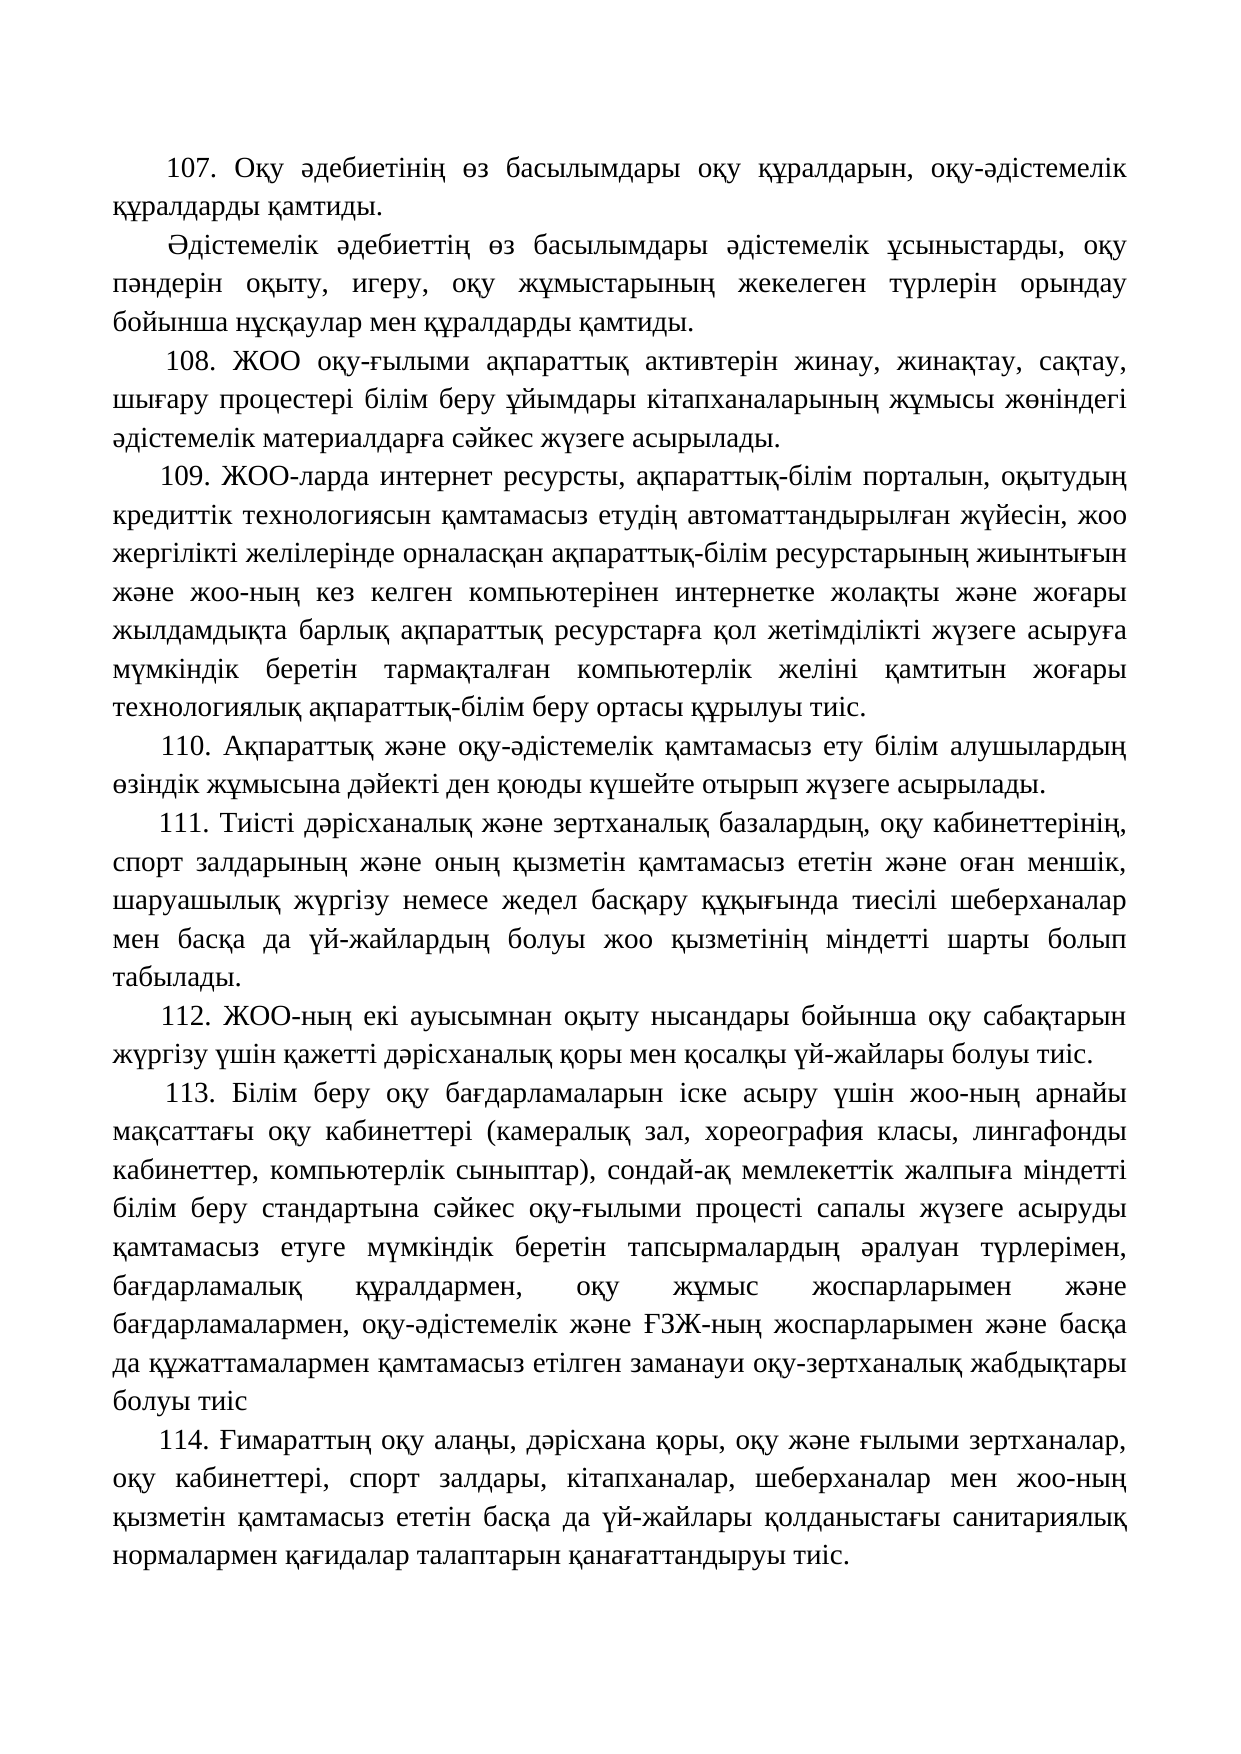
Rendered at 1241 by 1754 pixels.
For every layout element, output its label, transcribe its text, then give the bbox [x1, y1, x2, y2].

text 109. ЖОО-ларда интернет ресурсты, ақпараттық-білім порталын, оқытудың кредиттік технологиясын қамтамасыз етудің автоматтандырылған жүйесін, жоо жергілікті желілерінде орналасқан ақпараттық-білім ресурстарының жиынтығын және жоо-ның кез келген компьютерінен интернетке жолақты және жоғары жылдамдықта барлық ақпараттық ресурстарға қол жетімділікті жүзеге асыруға мүмкіндік беретін тармақталған компьютерлік желіні қамтитын жоғары технологиялық ақпараттық-білім беру ортасы құрылуы тиіс. [112, 458, 1128, 723]
text 111. Тиісті дәрісханалық және зертханалық базалардың, оқу кабинеттерінің, спорт залдарының және оның қызметін қамтамасыз ететін және оған меншік, шаруашылық жүргізу немесе жедел басқару құқығында тиесілі шеберханалар мен басқа да үй-жайлардың болуы жоо қызметінің міндетті шарты болып табылады. [112, 805, 1128, 993]
text 114. Ғимараттың оқу алаңы, дәрісхана қоры, оқу және ғылыми зертханалар, оқу кабинеттері, спорт залдары, кітапханалар, шеберханалар мен жоо-ның қызметін қамтамасыз ететін басқа да үй-жайлары қолданыстағы санитариялық нормалармен қағидалар талаптарын қанағаттандыруы тиіс. [112, 1422, 1128, 1571]
text 108. ЖОО оқу-ғылыми ақпараттық активтерін жинау, жинақтау, сақтау, шығару процестері білім беру ұйымдары кітапханаларының жұмысы жөніндегі әдістемелік материалдарға сәйкес жүзеге асырылады. [112, 343, 1128, 453]
text 107. Оқу әдебиетінің өз басылымдары оқу құралдарын, оқу-әдістемелік құралдарды қамтиды. [112, 150, 1128, 222]
text Әдістемелік әдебиеттің өз басылымдары әдістемелік ұсыныстарды, оқу пәндерін оқыту, игеру, оқу жұмыстарының жекелеген түрлерін орындау бойынша нұсқаулар мен құралдарды қамтиды. [112, 227, 1128, 338]
text 113. Білім беру оқу бағдарламаларын іске асыру үшін жоо-ның арнайы мақсаттағы оқу кабинеттері (камералық зал, хореография класы, лингафонды кабинеттер, компьютерлік сыныптар), сондай-ақ мемлекеттік жалпыға міндетті білім беру стандартына сәйкес оқу-ғылыми процесті сапалы жүзеге асыруды қамтамасыз етуге мүмкіндік беретін тапсырмалардың әралуан түрлерімен, бағдарламалық құралдармен, оқу жұмыс жоспарларымен және бағдарламалармен, оқу-әдістемелік және ҒЗЖ-ның жоспарларымен және басқа да құжаттамалармен қамтамасыз етілген заманауи оқу-зертханалық жабдықтары болуы тиіс [112, 1075, 1128, 1417]
text 110. Ақпараттық және оқу-әдістемелік қамтамасыз ету білім алушылардың өзіндік жұмысына дәйекті ден қоюды күшейте отырып жүзеге асырылады. [112, 728, 1128, 800]
text 112. ЖОО-ның екі ауысымнан оқыту нысандары бойынша оқу сабақтарын жүргізу үшін қажетті дәрісханалық қоры мен қосалқы үй-жайлары болуы тиіс. [112, 998, 1128, 1070]
